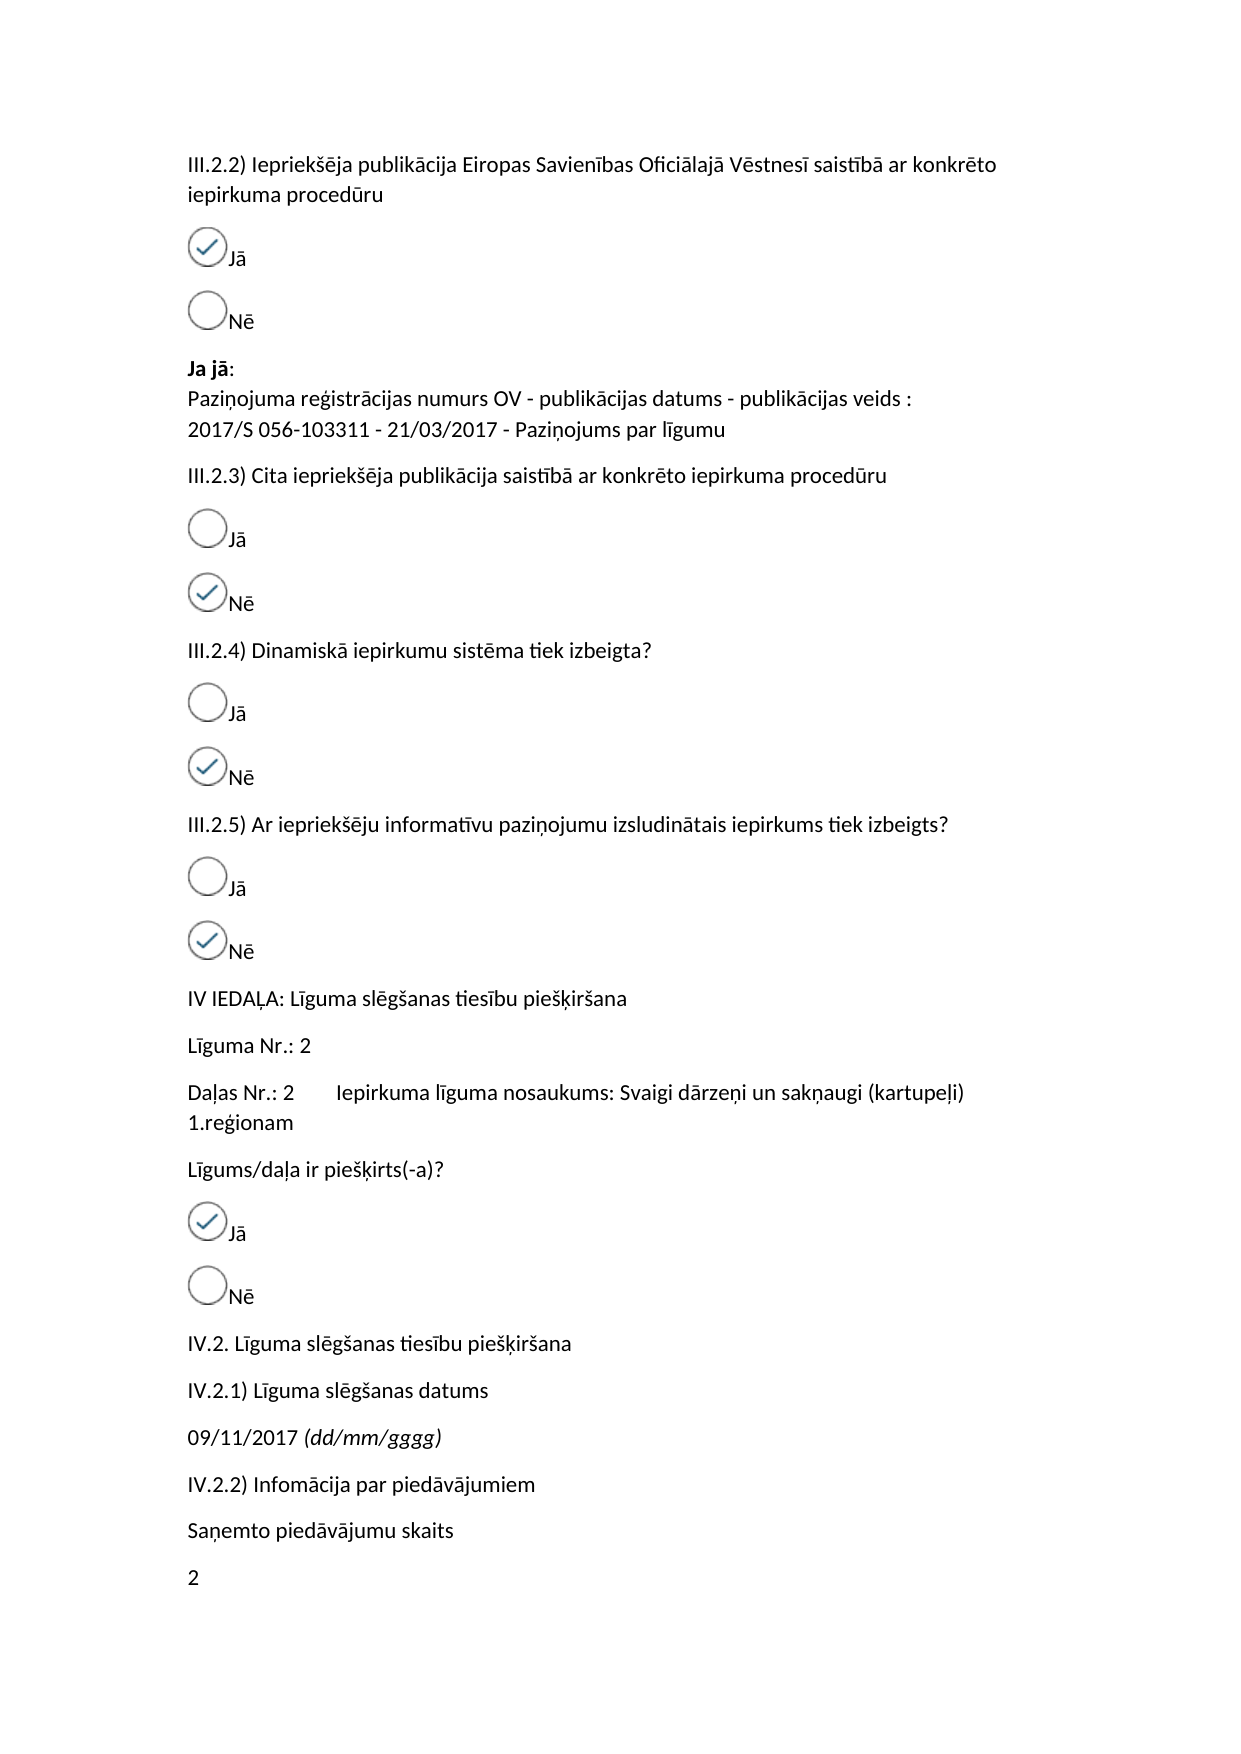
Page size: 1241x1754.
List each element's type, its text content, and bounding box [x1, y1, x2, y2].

text III.2.3) Cita iepriekšēja publikācija saistībā ar konkrēto iepirkuma procedūru [187, 462, 1053, 490]
text Nē [187, 572, 1053, 617]
text III.2.2) Iepriekšēja publikācija Eiropas Savienības Oficiālajā Vēstnesī saistībā ar konkrēto iepirkuma procedūru [187, 150, 1053, 208]
text Nē [187, 291, 1053, 336]
text Ja jā: Paziņojuma reģistrācijas numurs OV - publikācijas datums - publikācijas veids : 2017/S 056-103311 - 21/03/2017 - Paziņojums par līgumu [187, 354, 1053, 443]
picture [187, 856, 229, 896]
text IV IEDAĻA: Līguma slēgšanas tiesību piešķiršana [187, 984, 1053, 1012]
text 2 [187, 1563, 1053, 1592]
picture [187, 1201, 229, 1241]
text 09/11/2017 (dd/mm/gggg) [187, 1423, 1053, 1451]
text Līgums/daļa ir piešķirts(-a)? [187, 1155, 1053, 1183]
text Saņemto piedāvājumu skaits [187, 1517, 1053, 1545]
text Jā [187, 227, 1053, 272]
picture [187, 227, 229, 267]
text IV.2.1) Līguma slēgšanas datums [187, 1376, 1053, 1404]
text Nē [187, 921, 1053, 965]
picture [187, 1265, 229, 1305]
picture [187, 572, 229, 612]
text Līguma Nr.: 2 [187, 1031, 1053, 1059]
text IV.2.2) Infomācija par piedāvājumiem [187, 1470, 1053, 1498]
text Jā [187, 683, 1053, 727]
text Daļas Nr.: 2 Iepirkuma līguma nosaukums: Svaigi dārzeņi un sakņaugi (kartupeļi) 1.reģionam [187, 1078, 1053, 1136]
picture [187, 508, 229, 548]
text Jā [187, 1202, 1053, 1247]
text Nē [187, 746, 1053, 791]
picture [187, 682, 229, 722]
picture [187, 920, 229, 960]
text III.2.5) Ar iepriekšēju informatīvu paziņojumu izsludinātais iepirkums tiek izbeigts? [187, 810, 1053, 838]
text Jā [187, 857, 1053, 902]
picture [187, 746, 229, 786]
text IV.2. Līguma slēgšanas tiesību piešķiršana [187, 1329, 1053, 1357]
text Jā [187, 508, 1053, 553]
text III.2.4) Dinamiskā iepirkumu sistēma tiek izbeigta? [187, 636, 1053, 664]
text Nē [187, 1266, 1053, 1310]
picture [187, 290, 229, 330]
